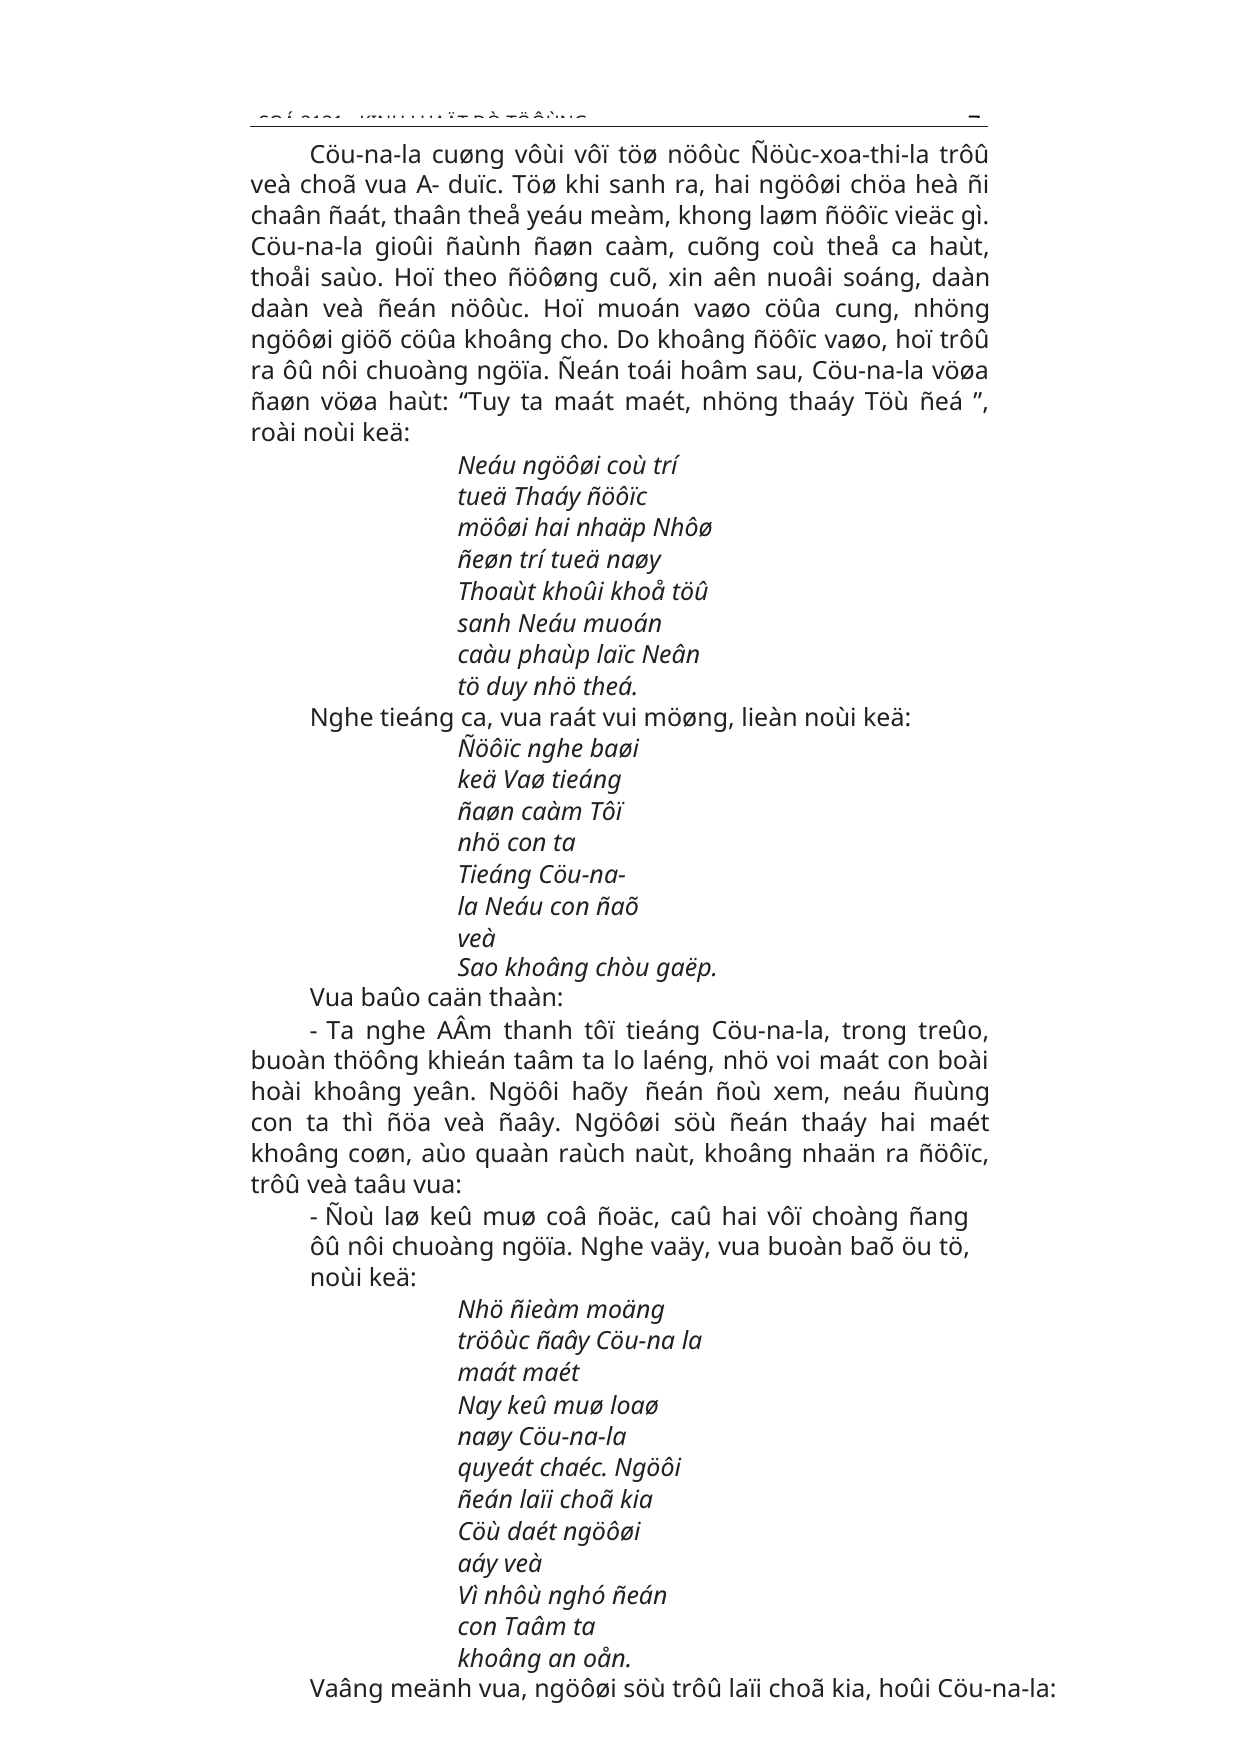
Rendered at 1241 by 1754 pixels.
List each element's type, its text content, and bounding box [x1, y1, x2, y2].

text Sao khoâng chòu gaëp. [457, 954, 1092, 982]
text Cöu-na-la cuøng vôùi vôï töø nöôùc Ñöùc-xoa-thi-la trôû veà choã vua A- duïc. Töø khi sanh ra, hai ngöôøi chöa heà ñi chaân ñaát, thaân theå yeáu meàm, khong laøm ñöôïc vieäc gì. Cöu-na-la gioûi ñaùnh ñaøn caàm, cuõng coù theå ca haùt, thoåi saùo. Hoï theo ñöôøng cuõ, xin aên nuoâi soáng, daàn daàn veà ñeán nöôùc. Hoï muoán vaøo cöûa cung, nhöng ngöôøi giöõ cöûa khoâng cho. Do khoâng ñöôïc vaøo, hoï trôû ra ôû nôi chuoàng ngöïa. Ñeán toái hoâm sau, Cöu-na-la vöøa ñaøn vöøa haùt: “Tuy ta maát maét, nhöng thaáy Töù ñeá ”, roài noùi keä: [250, 138, 990, 449]
text Neáu ngöôøi coù trí tueä Thaáy ñöôïc möôøi hai nhaäp Nhôø ñeøn trí tueä naøy Thoaùt khoûi khoå töû sanh Neáu muoán caàu phaùp laïc Neân tö duy nhö theá. [457, 449, 719, 703]
text Nhö ñieàm moäng tröôùc ñaây Cöu-na la maát maét [457, 1293, 723, 1389]
text Ñöôïc nghe baøi keä Vaø tieáng ñaøn caàm Tôï nhö con ta Tieáng Cöu-na-la Neáu con ñaõ veà [457, 732, 640, 954]
text Nghe tieáng ca, vua raát vui möøng, lieàn noùi keä: [309, 703, 1092, 732]
list Ta nghe AÂm thanh tôï tieáng Cöu-na-la, trong treûo, buoàn thöông khieán taâm ta lo laéng, nhö voi maát con boài hoài khoâng yeân. Ngöôi haõy ñeán ñoù xem, neáu ñuùng con ta thì ñöa veà ñaây. Ngöôøi söù ñeán thaáy hai maét khoâng coøn, aùo quaàn raùch naùt, khoâng nhaän ra ñöôïc, trôû veà taâu vua: [250, 1014, 990, 1201]
text Vì nhôù nghó ñeán con Taâm ta khoâng an oån. [457, 1579, 669, 1674]
text Nay keû muø loaø naøy Cöu-na-la quyeát chaéc. Ngöôi ñeán laïi choã kia Cöù daét ngöôøi aáy veà [457, 1389, 684, 1579]
text Vua baûo caän thaàn: [309, 982, 1092, 1013]
text Vaâng meänh vua, ngöôøi söù trôû laïi choã kia, hoûi Cöu-na-la: [309, 1674, 1092, 1703]
list Ñoù laø keû muø coâ ñoäc, caû hai vôï choàng ñang ôû nôi chuoàng ngöïa. Nghe vaäy, vua buoàn baõ öu tö, noùi keä: [309, 1201, 970, 1293]
